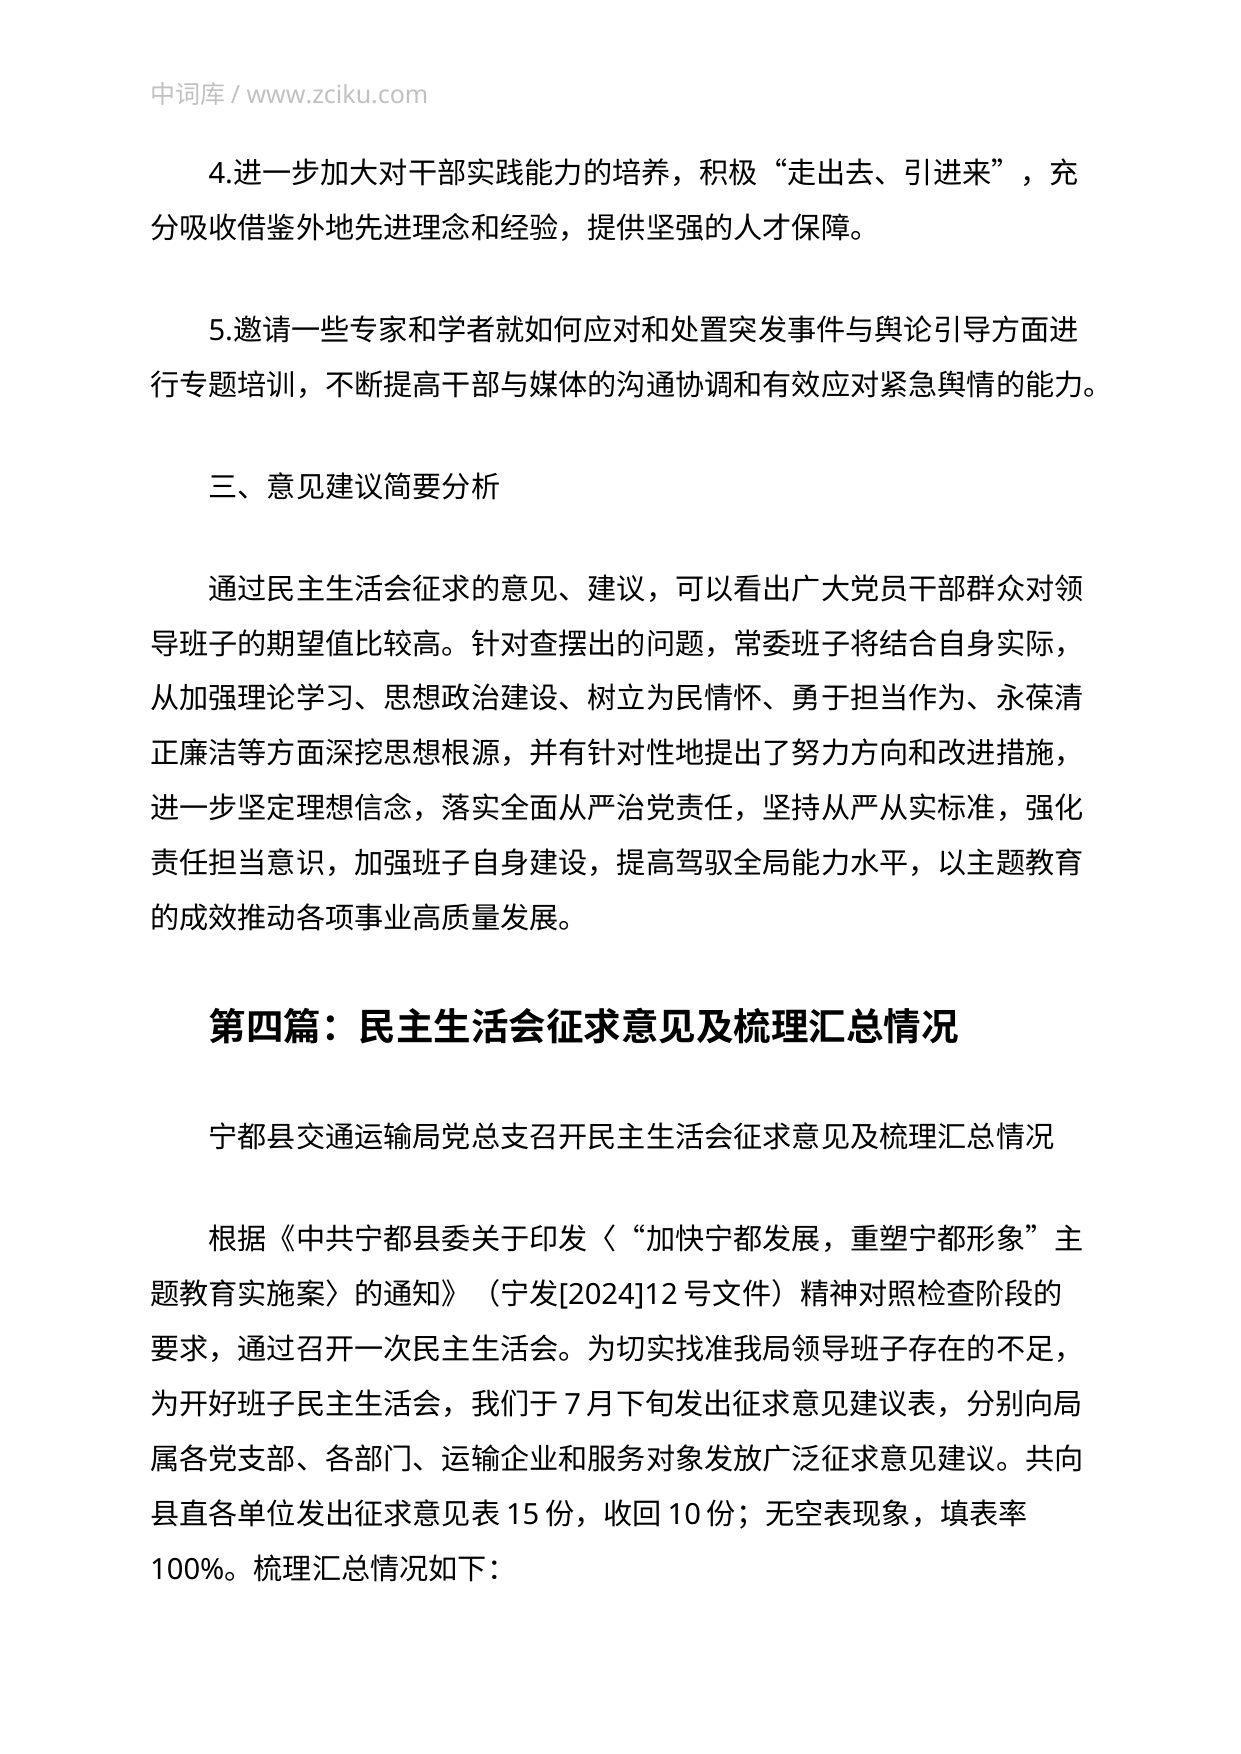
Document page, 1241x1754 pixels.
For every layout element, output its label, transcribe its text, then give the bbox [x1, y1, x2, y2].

text 4.进一步加大对干部实践能力的培养，积极“走出去、引进来”，充分吸收借鉴外地先进理念和经验，提供坚强的人才保障。 [150, 150, 1090, 247]
text 通过民主生活会征求的意见、建议，可以看出广大党员干部群众对领导班子的期望值比较高。针对查摆出的问题，常委班子将结合自身实际，从加强理论学习、思想政治建设、树立为民情怀、勇于担当作为、永葆清正廉洁等方面深挖思想根源，并有针对性地提出了努力方向和改进措施，进一步坚定理想信念，落实全面从严治党责任，坚持从严从实标准，强化责任担当意识，加强班子自身建设，提高驾驭全局能力水平，以主题教育的成效推动各项事业高质量发展。 [150, 565, 1090, 937]
text 第四篇：民主生活会征求意见及梳理汇总情况 [150, 996, 1090, 1051]
text 宁都县交通运输局党总支召开民主生活会征求意见及梳理汇总情况 [150, 1114, 1090, 1156]
text 根据《中共宁都县委关于印发〈“加快宁都发展，重塑宁都形象”主题教育实施案〉的通知》（宁发[2024]12号文件）精神对照检查阶段的要求，通过召开一次民主生活会。为切实找准我局领导班子存在的不足，为开好班子民主生活会，我们于7月下旬发出征求意见建议表，分别向局属各党支部、各部门、运输企业和服务对象发放广泛征求意见建议。共向县直各单位发出征求意见表15份，收回10份；无空表现象，填表率100%。梳理汇总情况如下： [150, 1216, 1090, 1588]
text 5.邀请一些专家和学者就如何应对和处置突发事件与舆论引导方面进行专题培训，不断提高干部与媒体的沟通协调和有效应对紧急舆情的能力。 [150, 307, 1090, 404]
text 三、意见建议简要分析 [150, 463, 1090, 506]
